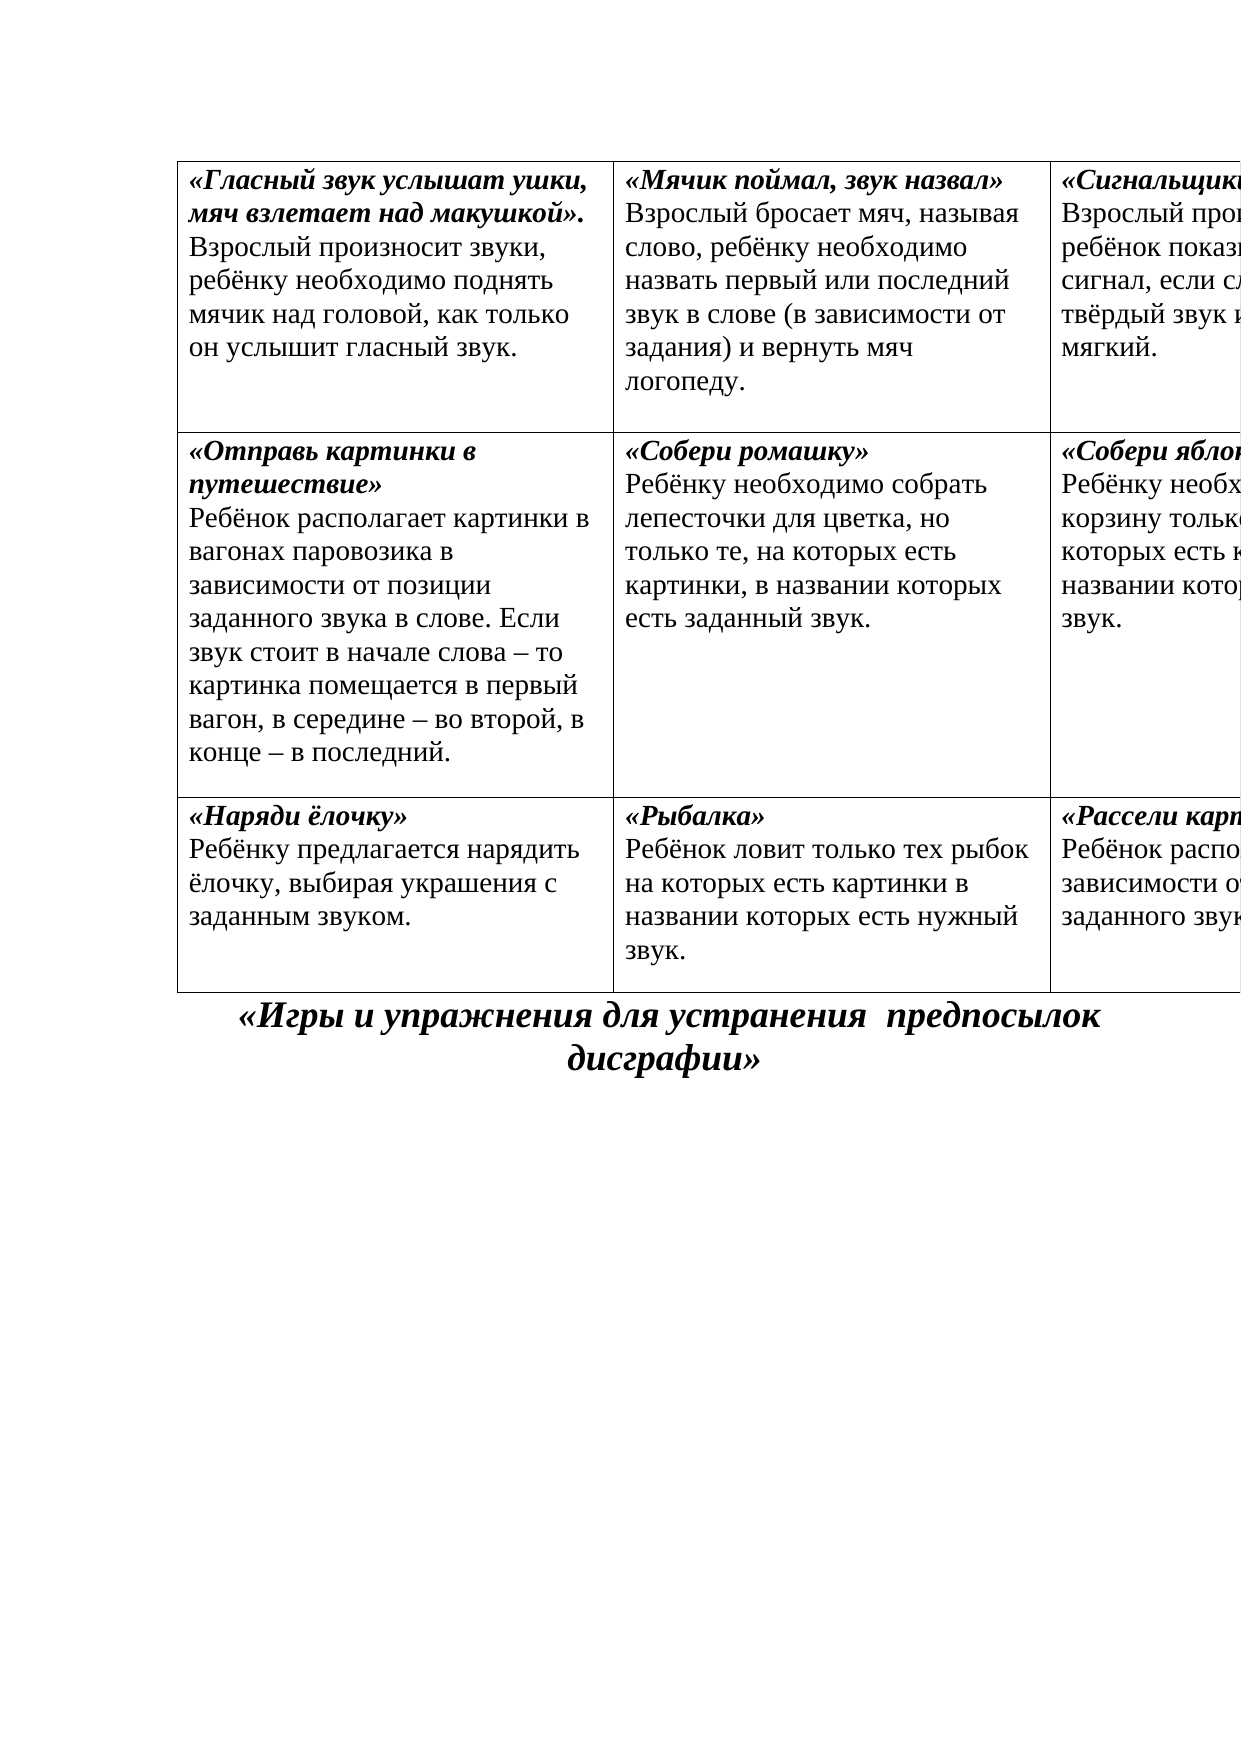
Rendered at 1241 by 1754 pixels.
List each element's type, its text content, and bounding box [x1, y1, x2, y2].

table_cell «Собери яблоки в корзину» Ребёнку необходимо положить в корзину только те яблоки, на которых есть картинки в названии которых есть заданный звук. [1051, 433, 1240, 797]
table_header «Сигнальщики» Взрослый произносит слова, ребёнок показывает зелёный сигнал, если слышит заданный твёрдый звук и зелёный, если мягкий. [1051, 162, 1240, 432]
table_cell «Рассели картинки» Ребёнок располагает картинки в зависимости от позиции заданного звука в слове. [1051, 798, 1240, 991]
table_header «Мячик поймал, звук назвал» Взрослый бросает мяч, называя слово, ребёнку необходимо назвать первый или последний звук в слове (в зависимости от задания) и вернуть мяч логопеду. [614, 162, 1050, 432]
table_header «Гласный звук услышат ушки, мяч взлетает над макушкой». Взрослый произносит звуки, ребёнку необходимо поднять мячик над головой, как только он услышит гласный звук. [178, 162, 613, 432]
table_cell «Отправь картинки в путешествие» Ребёнок располагает картинки в вагонах паровозика в зависимости от позиции заданного звука в слове. Если звук стоит в начале слова – то картинка помещается в первый вагон, в середине – во второй, в конце – в последний. [178, 433, 613, 797]
table_cell «Наряди ёлочку» Ребёнку предлагается нарядить ёлочку, выбирая украшения с заданным звуком. [178, 798, 613, 991]
text «Игры и упражнения для устранения предпосылок дисграфии» [177, 993, 1152, 1078]
table_cell «Собери ромашку» Ребёнку необходимо собрать лепесточки для цветка, но только те, на которых есть картинки, в названии которых есть заданный звук. [614, 433, 1050, 797]
table_cell «Рыбалка» Ребёнок ловит только тех рыбок на которых есть картинки в названии которых есть нужный звук. [614, 798, 1050, 991]
